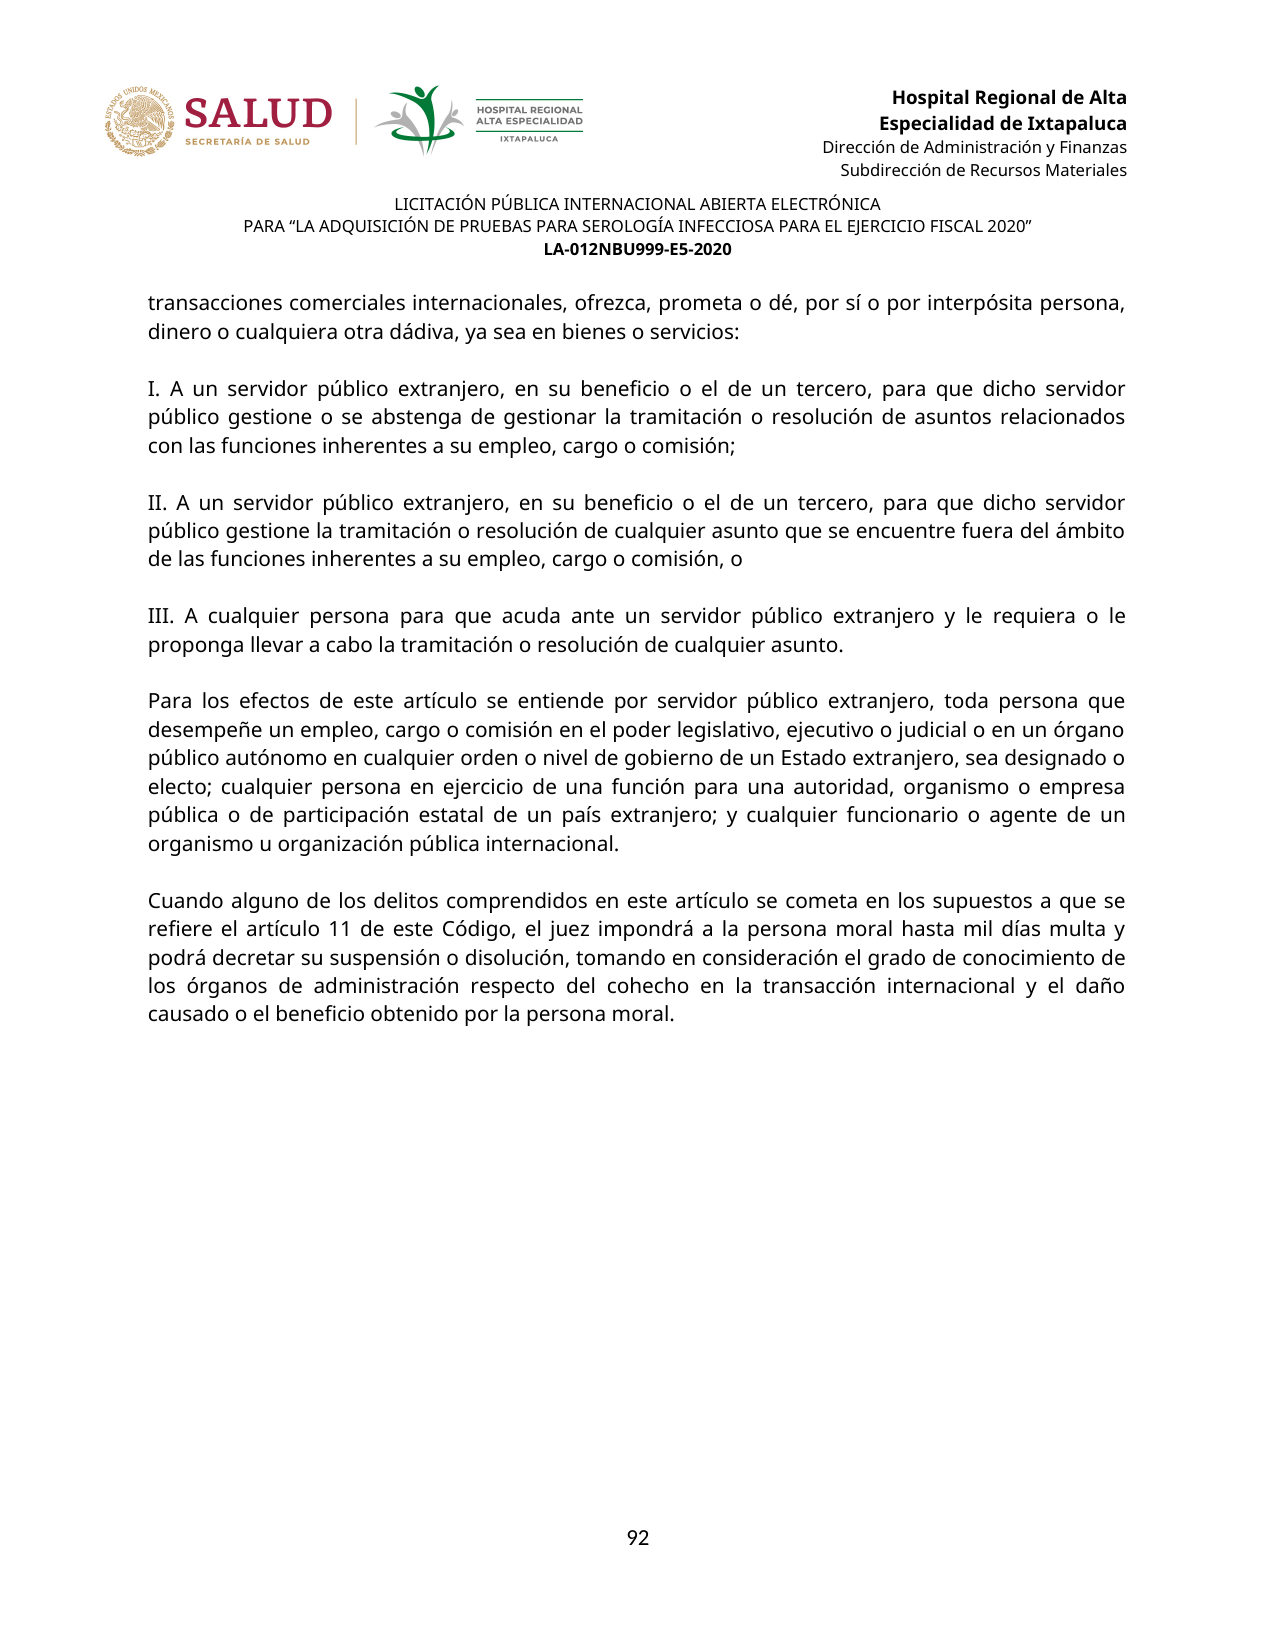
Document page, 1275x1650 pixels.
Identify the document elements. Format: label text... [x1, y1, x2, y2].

text Para los efectos de este artículo se entiende por servidor público extranjero, toda persona que desempeñe un empleo, cargo o comisión en el poder legislativo, ejecutivo o judicial o en un órgano público autónomo en cualquier orden o nivel de gobierno de un Estado extranjero, sea designado o electo; cualquier persona en ejercicio de una función para una autoridad, organismo o empresa pública o de participación estatal de un país extranjero; y cualquier funcionario o agente de un organismo u organización pública internacional. [148, 687, 1127, 857]
text III. A cualquier persona para que acuda ante un servidor público extranjero y le requiera o le proponga llevar a cabo la tramitación o resolución de cualquier asunto. [148, 601, 1127, 658]
text II. A un servidor público extranjero, en su beneficio o el de un tercero, para que dicho servidor público gestione la tramitación o resolución de cualquier asunto que se encuentre fuera del ámbito de las funciones inherentes a su empleo, cargo o comisión, o [148, 488, 1127, 573]
text I. A un servidor público extranjero, en su beneficio o el de un tercero, para que dicho servidor público gestione o se abstenga de gestionar la tramitación o resolución de asuntos relacionados con las funciones inherentes a su empleo, cargo o comisión; [148, 374, 1127, 459]
text Cuando alguno de los delitos comprendidos en este artículo se cometa en los supuestos a que se refiere el artículo 11 de este Código, el juez impondrá a la persona moral hasta mil días multa y podrá decretar su suspensión o disolución, tomando en consideración el grado de conocimiento de los órganos de administración respecto del cohecho en la transacción internacional y el daño causado o el beneficio obtenido por la persona moral. [148, 886, 1127, 1028]
picture [78, 61, 625, 176]
